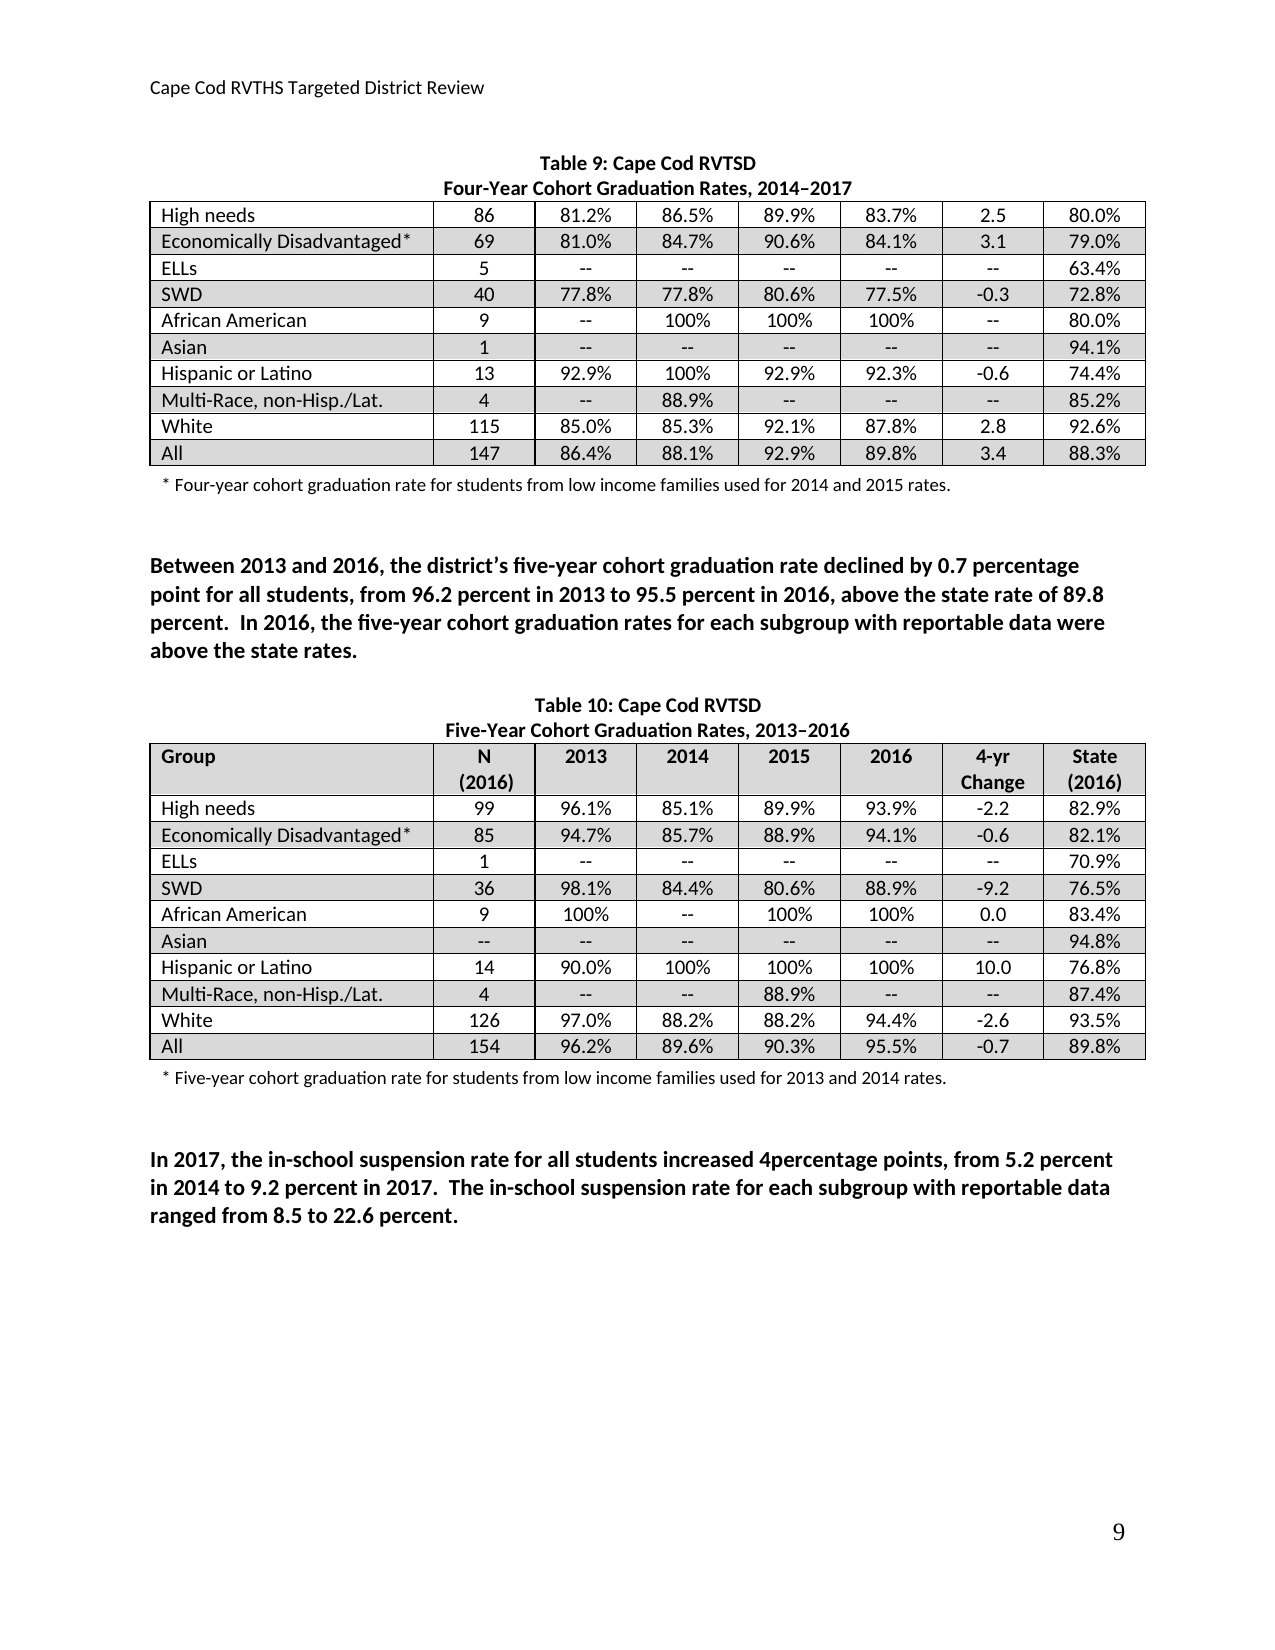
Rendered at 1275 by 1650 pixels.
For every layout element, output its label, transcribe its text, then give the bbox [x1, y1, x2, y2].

table_cell 77.8% [536, 281, 636, 307]
table_cell 87.8% [841, 414, 942, 439]
table_cell ELLs [151, 255, 433, 280]
table_cell -- [637, 981, 738, 1006]
table_cell -- [637, 334, 738, 359]
table_cell -- [841, 334, 942, 359]
table_cell 85.2% [1044, 387, 1145, 412]
table_cell 88.9% [841, 875, 942, 900]
table_cell 83.4% [1044, 901, 1145, 927]
table_cell 99 [434, 796, 534, 821]
table_cell -- [739, 255, 840, 280]
table_cell 89.8% [841, 440, 942, 465]
table_cell Economically Disadvantaged* [151, 228, 433, 254]
table_cell -- [841, 255, 942, 280]
table_cell All [151, 1034, 433, 1059]
table_cell 80.6% [739, 281, 840, 307]
table_cell 86 [434, 202, 534, 227]
table_cell 4-yr Change [943, 744, 1043, 794]
table_cell -- [841, 849, 942, 874]
table_cell -- [536, 387, 636, 412]
table_cell 90.0% [536, 954, 636, 980]
table_cell 100% [536, 901, 636, 927]
table_cell 79.0% [1044, 228, 1145, 254]
table_cell 77.8% [637, 281, 738, 307]
table_cell 100% [841, 308, 942, 333]
table_cell 92.9% [536, 361, 636, 386]
table_cell 2014 [637, 744, 738, 794]
table_cell Hispanic or Latino [151, 361, 433, 386]
table_cell 82.1% [1044, 822, 1145, 847]
text Between 2013 and 2016, the district’s five-year cohort graduation rate declined by 0.7 percentage point for all students, from 96.2 percent in 2013 to 95.5 percent in 2016, above the state rate of 89.8 percent. In 2016, the five-year cohort graduation rates for each subgroup with reportable data were above the state rates. [150, 552, 1125, 664]
table_cell 87.4% [1044, 981, 1145, 1006]
table_cell 85.1% [637, 796, 738, 821]
table_cell Multi-Race, non-Hisp./Lat. [151, 981, 433, 1006]
table_cell -- [841, 981, 942, 1006]
table_cell African American [151, 901, 433, 927]
table_cell 36 [434, 875, 534, 900]
table_cell 93.5% [1044, 1007, 1145, 1033]
table_cell High needs [151, 202, 433, 227]
table_cell -- [536, 849, 636, 874]
table_cell 100% [841, 901, 942, 927]
table_cell -- [739, 387, 840, 412]
table_cell 88.9% [739, 981, 840, 1006]
table_cell 97.0% [536, 1007, 636, 1033]
table_cell * Five-year cohort graduation rate for students from low income families used for 2013 and 2014 rates. [150, 1060, 1146, 1089]
table_cell -- [536, 308, 636, 333]
table_cell -- [739, 334, 840, 359]
text In 2017, the in-school suspension rate for all students increased 4percentage points, from 5.2 percent in 2014 to 9.2 percent in 2017. The in-school suspension rate for each subgroup with reportable data ranged from 8.5 to 22.6 percent. [150, 1145, 1125, 1229]
table_cell N (2016) [434, 744, 534, 794]
table_header Table 10: Cape Cod RVTSD Five-Year Cohort Graduation Rates, 2013–2016 [150, 692, 1146, 743]
table_cell 85.7% [637, 822, 738, 847]
table_cell White [151, 414, 433, 439]
table_cell 80.0% [1044, 308, 1145, 333]
table_cell 100% [739, 901, 840, 927]
table_cell -- [637, 901, 738, 927]
table_cell 100% [739, 308, 840, 333]
table_cell 86.4% [536, 440, 636, 465]
table_cell -- [637, 928, 738, 953]
table_cell -- [536, 981, 636, 1006]
table_cell 147 [434, 440, 534, 465]
table_cell 88.3% [1044, 440, 1145, 465]
table_cell 2013 [536, 744, 636, 794]
table_cell -- [943, 308, 1043, 333]
table_cell 14 [434, 954, 534, 980]
table_cell African American [151, 308, 433, 333]
table_cell SWD [151, 281, 433, 307]
table_cell -- [536, 334, 636, 359]
table_cell 82.9% [1044, 796, 1145, 821]
table_cell 88.1% [637, 440, 738, 465]
table_cell 89.9% [739, 202, 840, 227]
table_cell 84.7% [637, 228, 738, 254]
table_cell 94.1% [1044, 334, 1145, 359]
table_cell 76.5% [1044, 875, 1145, 900]
table_cell 88.9% [637, 387, 738, 412]
table_cell Group [151, 744, 433, 794]
table_cell High needs [151, 796, 433, 821]
table_cell -- [943, 928, 1043, 953]
table_cell -0.6 [943, 822, 1043, 847]
table_cell All [151, 440, 433, 465]
table_cell 85.0% [536, 414, 636, 439]
table_cell -2.2 [943, 796, 1043, 821]
table_cell 4 [434, 387, 534, 412]
table_cell 88.2% [739, 1007, 840, 1033]
table_cell 40 [434, 281, 534, 307]
table_cell 98.1% [536, 875, 636, 900]
table_cell -2.6 [943, 1007, 1043, 1033]
table_cell 96.2% [536, 1034, 636, 1059]
table_cell 93.9% [841, 796, 942, 821]
table_cell 89.8% [1044, 1034, 1145, 1059]
table_cell 13 [434, 361, 534, 386]
table_cell -0.3 [943, 281, 1043, 307]
table_cell Asian [151, 928, 433, 953]
table_cell 63.4% [1044, 255, 1145, 280]
table_cell 1 [434, 849, 534, 874]
table_cell 92.1% [739, 414, 840, 439]
table_cell 2.8 [943, 414, 1043, 439]
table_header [150, 150, 1146, 201]
table_cell -- [841, 928, 942, 953]
table_cell -- [637, 255, 738, 280]
table_cell 2015 [739, 744, 840, 794]
table_cell 77.5% [841, 281, 942, 307]
table_cell 74.4% [1044, 361, 1145, 386]
table_cell 86.5% [637, 202, 738, 227]
table_cell 92.6% [1044, 414, 1145, 439]
table_cell Economically Disadvantaged* [151, 822, 433, 847]
table_cell 88.2% [637, 1007, 738, 1033]
table_cell 5 [434, 255, 534, 280]
table_cell 154 [434, 1034, 534, 1059]
table_cell -- [536, 928, 636, 953]
table_cell * Four-year cohort graduation rate for students from low income families used for 2014 and 2015 rates. [150, 466, 1146, 496]
table_cell -- [841, 387, 942, 412]
table_cell 115 [434, 414, 534, 439]
table_cell 3.4 [943, 440, 1043, 465]
table_cell 80.0% [1044, 202, 1145, 227]
table_cell -- [943, 387, 1043, 412]
table_cell -- [637, 849, 738, 874]
table_cell 3.1 [943, 228, 1043, 254]
table_cell 100% [637, 954, 738, 980]
table_cell 94.8% [1044, 928, 1145, 953]
table_cell -0.7 [943, 1034, 1043, 1059]
table_cell 81.0% [536, 228, 636, 254]
table_cell ELLs [151, 849, 433, 874]
table_cell 2.5 [943, 202, 1043, 227]
table_cell 92.9% [739, 361, 840, 386]
table_cell 85 [434, 822, 534, 847]
table_cell 100% [739, 954, 840, 980]
table_cell 90.3% [739, 1034, 840, 1059]
table_cell -- [739, 928, 840, 953]
table_cell 126 [434, 1007, 534, 1033]
table_cell -- [943, 849, 1043, 874]
table_cell 89.6% [637, 1034, 738, 1059]
table_cell 9 [434, 308, 534, 333]
table_cell 95.5% [841, 1034, 942, 1059]
table_cell 84.1% [841, 228, 942, 254]
table_cell 85.3% [637, 414, 738, 439]
table_cell 4 [434, 981, 534, 1006]
table_cell 2016 [841, 744, 942, 794]
table_cell 81.2% [536, 202, 636, 227]
table_cell 0.0 [943, 901, 1043, 927]
table_cell 92.9% [739, 440, 840, 465]
table_cell 88.9% [739, 822, 840, 847]
table_cell 69 [434, 228, 534, 254]
table_cell 83.7% [841, 202, 942, 227]
table_cell 70.9% [1044, 849, 1145, 874]
table_cell -- [434, 928, 534, 953]
table_cell -- [536, 255, 636, 280]
table_cell 90.6% [739, 228, 840, 254]
table_cell 94.7% [536, 822, 636, 847]
table_cell -0.6 [943, 361, 1043, 386]
table_cell -- [943, 334, 1043, 359]
table_cell Asian [151, 334, 433, 359]
table_cell -9.2 [943, 875, 1043, 900]
table_cell 9 [434, 901, 534, 927]
table_cell 96.1% [536, 796, 636, 821]
table_cell White [151, 1007, 433, 1033]
table_cell 72.8% [1044, 281, 1145, 307]
table_cell 100% [637, 308, 738, 333]
table_cell 89.9% [739, 796, 840, 821]
table_cell 80.6% [739, 875, 840, 900]
table_cell 94.4% [841, 1007, 942, 1033]
table_cell SWD [151, 875, 433, 900]
table_cell 100% [637, 361, 738, 386]
table_cell -- [943, 981, 1043, 1006]
table_cell 84.4% [637, 875, 738, 900]
table_cell 10.0 [943, 954, 1043, 980]
table_cell 94.1% [841, 822, 942, 847]
table_cell 1 [434, 334, 534, 359]
table_cell Multi-Race, non-Hisp./Lat. [151, 387, 433, 412]
table_cell 100% [841, 954, 942, 980]
table_cell 76.8% [1044, 954, 1145, 980]
table_cell State (2016) [1044, 744, 1145, 794]
table_cell -- [739, 849, 840, 874]
table_cell Hispanic or Latino [151, 954, 433, 980]
table_cell 92.3% [841, 361, 942, 386]
table_cell -- [943, 255, 1043, 280]
